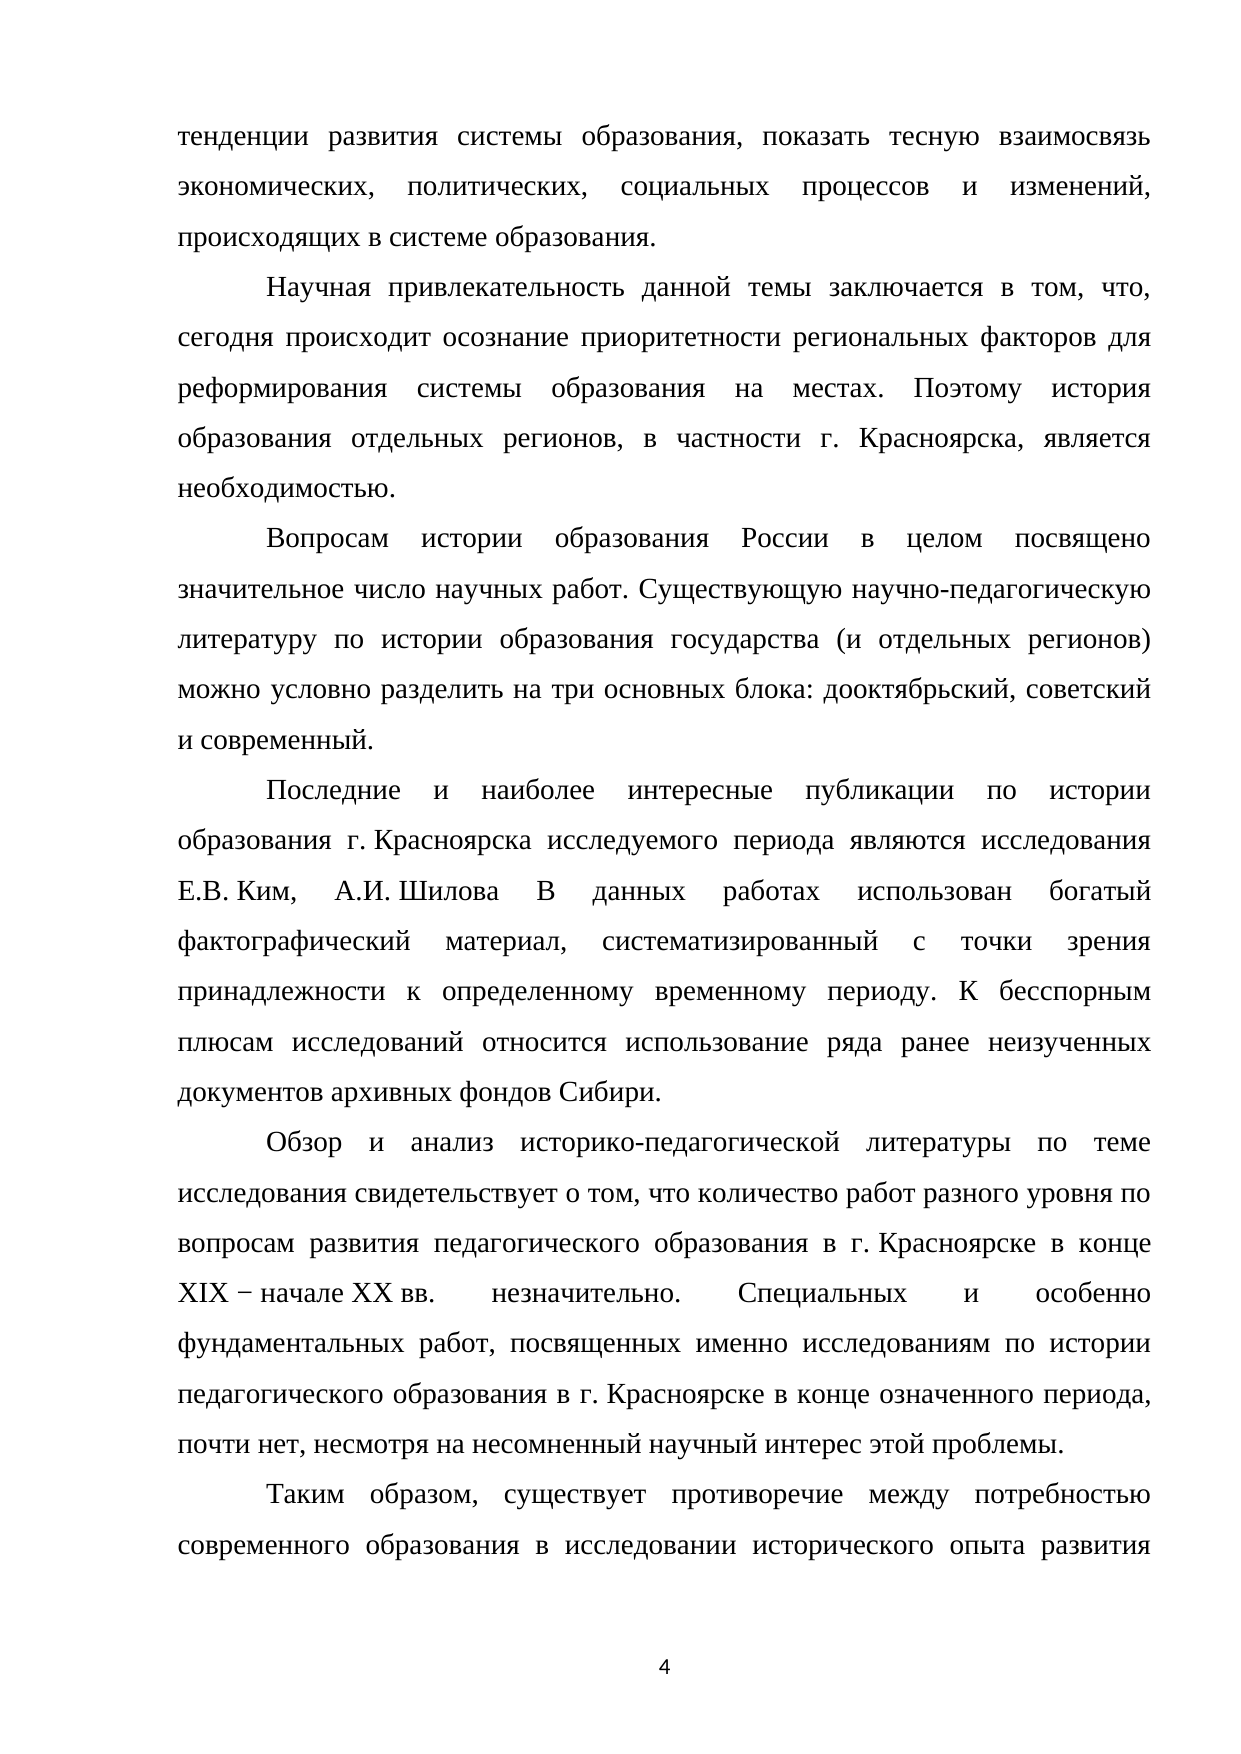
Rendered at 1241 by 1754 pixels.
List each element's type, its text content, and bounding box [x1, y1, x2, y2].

text Последние и наиболее интересные публикации по истории образования г. Красноярска исследуемого периода являются исследования Е.В. Ким, А.И. Шилова В данных работах использован богатый фактографический материал, систематизированный с точки зрения принадлежности к определенному временному периоду. К бесспорным плюсам исследований относится использование ряда ранее неизученных документов архивных фондов Сибири. [177, 772, 1152, 1108]
text Научная привлекательность данной темы заключается в том, что, сегодня происходит осознание приоритетности региональных факторов для реформирования системы образования на местах. Поэтому история образования отдельных регионов, в частности г. Красноярска, является необходимостью. [177, 269, 1152, 504]
text Обзор и анализ историко-педагогической литературы по теме исследования свидетельствует о том, что количество работ разного уровня по вопросам развития педагогического образования в г. Красноярске в конце XIX − начале XX вв. незначительно. Специальных и особенно фундаментальных работ, посвященных именно исследованиям по истории педагогического образования в г. Красноярске в конце означенного периода, почти нет, несмотря на несомненный научный интерес этой проблемы. [177, 1124, 1152, 1460]
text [177, 118, 1152, 252]
text Вопросам истории образования России в целом посвящено значительное число научных работ. Существующую научно-педагогическую литературу по истории образования государства (и отдельных регионов) можно условно разделить на три основных блока: дооктябрьский, советский и современный. [177, 521, 1152, 755]
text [177, 1477, 1152, 1560]
